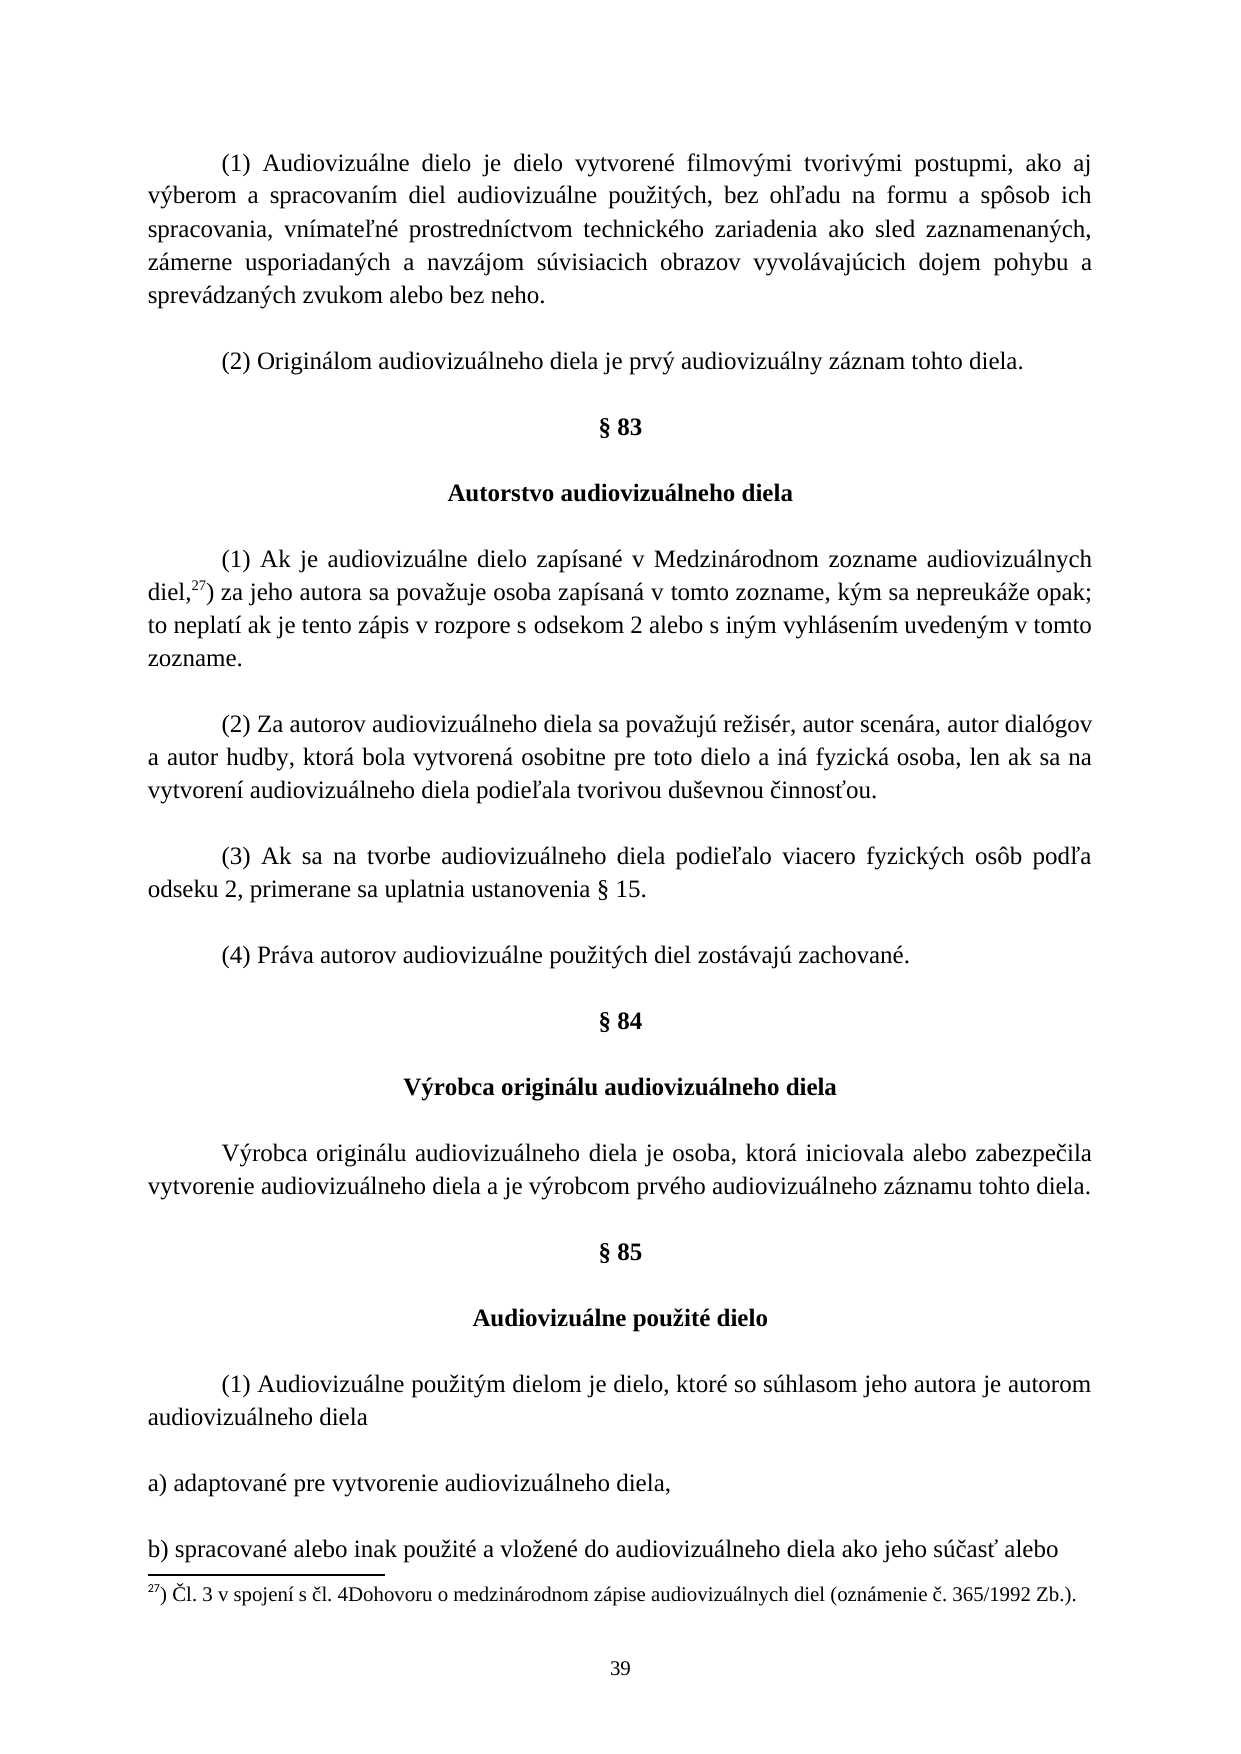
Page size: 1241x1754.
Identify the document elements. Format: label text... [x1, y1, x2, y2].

text (2) Originálom audiovizuálneho diela je prvý audiovizuálny záznam tohto diela. [148, 346, 1093, 374]
text (1) Audiovizuálne dielo je dielo vytvorené filmovými tvorivými postupmi, ako aj výberom a spracovaním diel audiovizuálne použitých, bez ohľadu na formu a spôsob ich spracovania, vnímateľné prostredníctvom technického zariadenia ako sled zaznamenaných, zámerne usporiadaných a navzájom súvisiacich obrazov vyvolávajúcich dojem pohybu a sprevádzaných zvukom alebo bez neho. [148, 148, 1093, 308]
text (1) Audiovizuálne použitým dielom je dielo, ktoré so súhlasom jeho autora je autorom audiovizuálneho diela [148, 1369, 1093, 1431]
text Výrobca originálu audiovizuálneho diela je osoba, ktorá iniciovala alebo zabezpečila vytvorenie audiovizuálneho diela a je výrobcom prvého audiovizuálneho záznamu tohto diela. [148, 1138, 1093, 1200]
text Autorstvo audiovizuálneho diela [148, 478, 1093, 507]
text § 83 [148, 412, 1093, 441]
text § 84 [148, 1006, 1093, 1035]
text § 85 [148, 1237, 1093, 1266]
text (2) Za autorov audiovizuálneho diela sa považujú režisér, autor scenára, autor dialógov a autor hudby, ktorá bola vytvorená osobitne pre toto dielo a iná fyzická osoba, len ak sa na vytvorení audiovizuálneho diela podieľala tvorivou duševnou činnosťou. [148, 709, 1093, 804]
text Audiovizuálne použité dielo [148, 1303, 1093, 1332]
text a) adaptované pre vytvorenie audiovizuálneho diela, [148, 1468, 1093, 1497]
text (4) Práva autorov audiovizuálne použitých diel zostávajú zachované. [148, 940, 1093, 969]
text Výrobca originálu audiovizuálneho diela [148, 1072, 1093, 1101]
text (1) Ak je audiovizuálne dielo zapísané v Medzinárodnom zozname audiovizuálnych diel,) za jeho autora sa považuje osoba zapísaná v tomto zozname, kým sa nepreukáže opak; to neplatí ak je tento zápis v rozpore s odsekom 2 alebo s iným vyhlásením uvedeným v tomto zozname. [148, 544, 1093, 672]
text (3) Ak sa na tvorbe audiovizuálneho diela podieľalo viacero fyzických osôb podľa odseku 2, primerane sa uplatnia ustanovenia § 15. [148, 841, 1093, 903]
text b) spracované alebo inak použité a vložené do audiovizuálneho diela ako jeho súčasť alebo [148, 1534, 1093, 1563]
